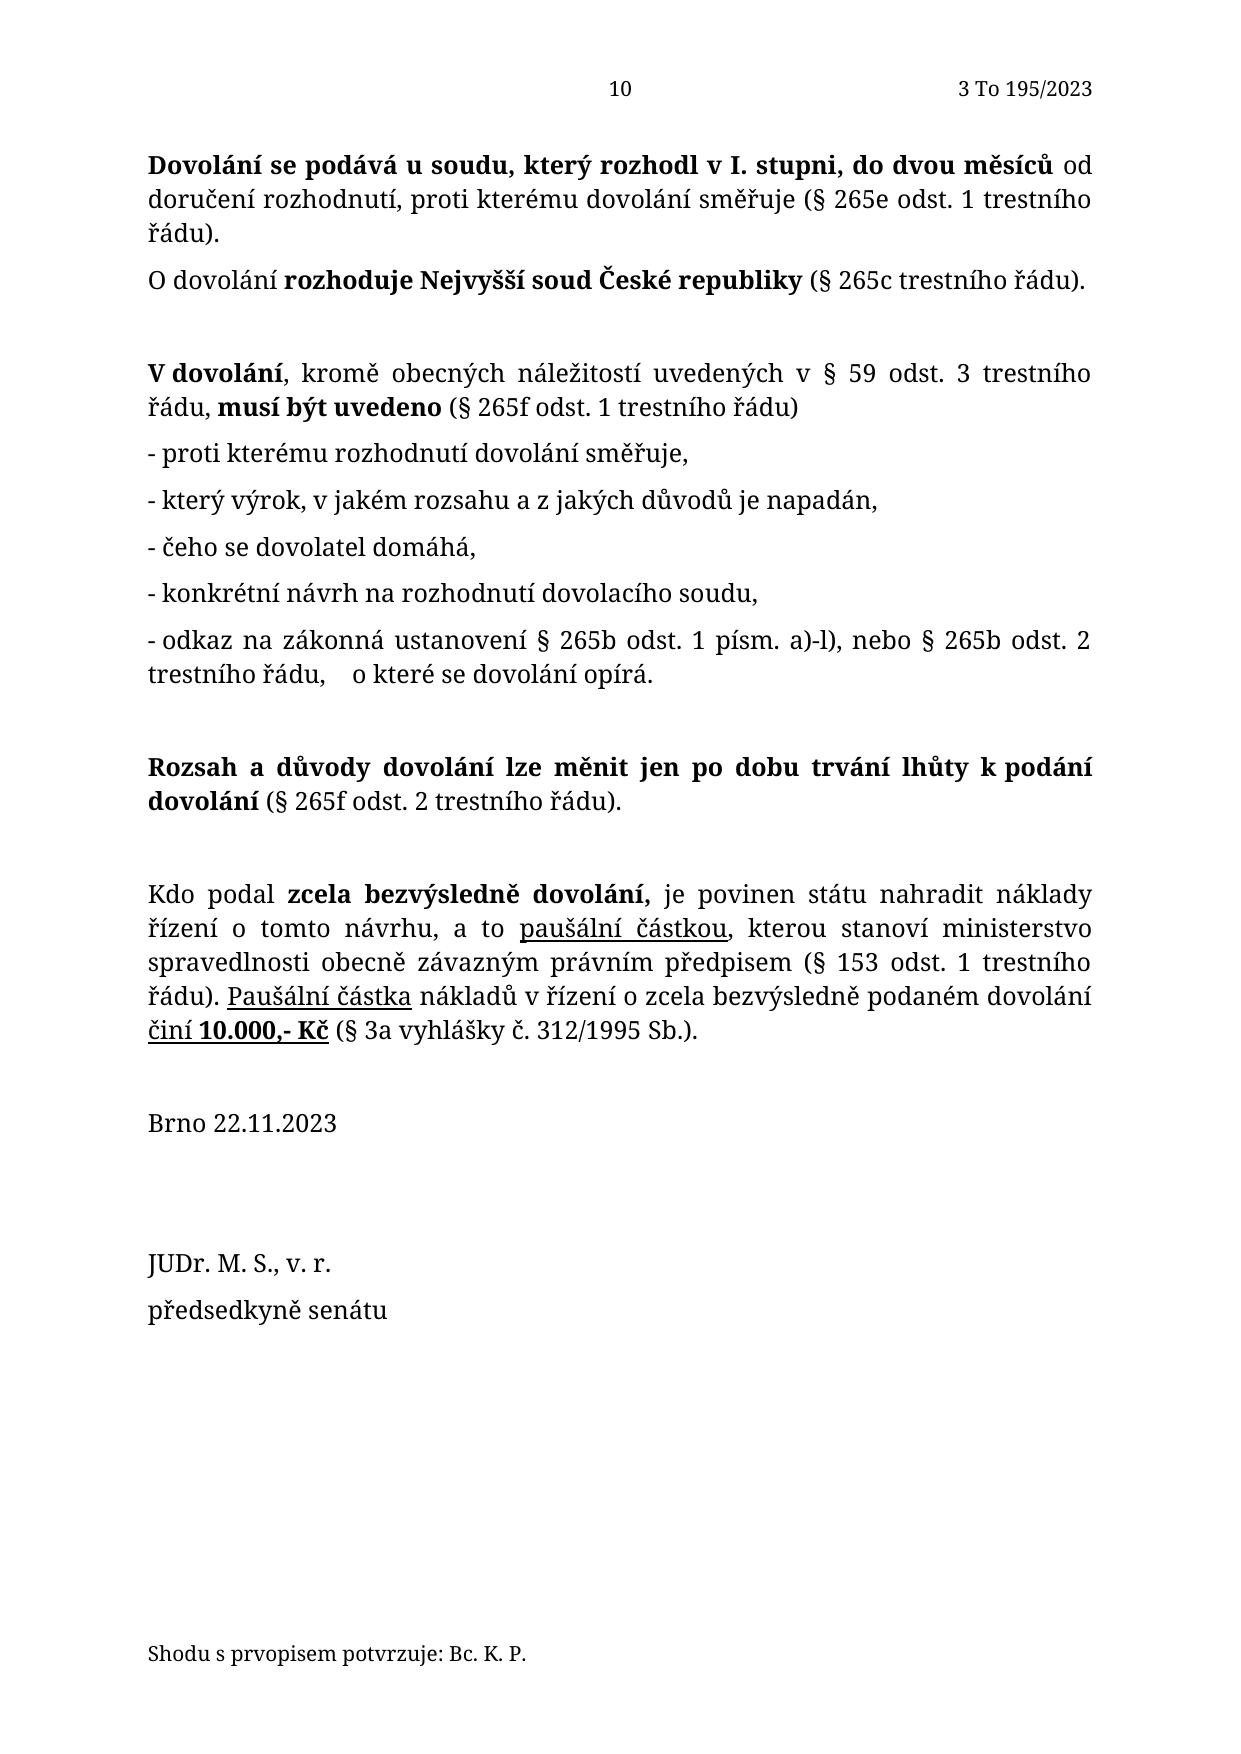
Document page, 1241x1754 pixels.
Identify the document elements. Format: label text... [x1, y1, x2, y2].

text - čeho se dovolatel domáhá, [148, 529, 1092, 563]
text Brno 22.11.2023 [148, 1106, 1092, 1140]
text předsedkyně senátu [148, 1292, 1092, 1326]
text Rozsah a důvody dovolání lze měnit jen po dobu trvání lhůty k podání dovolání (§ 265f odst. 2 trestního řádu). [148, 749, 1092, 818]
text Dovolání se podává u soudu, který rozhodl v I. stupni, do dvou měsíců od doručení rozhodnutí, proti kterému dovolání směřuje (§ 265e odst. 1 trestního řádu). [148, 148, 1092, 250]
text V dovolání, kromě obecných náležitostí uvedených v § 59 odst. 3 trestního řádu, musí být uvedeno (§ 265f odst. 1 trestního řádu) [148, 356, 1092, 424]
text Kdo podal zcela bezvýsledně dovolání, je povinen státu nahradit náklady řízení o tomto návrhu, a to paušální částkou, kterou stanoví ministerstvo spravedlnosti obecně závazným právním předpisem (§ 153 odst. 1 trestního řádu). Paušální částka nákladů v řízení o zcela bezvýsledně podaném dovolání činí 10.000,- Kč (§ 3a vyhlášky č. 312/1995 Sb.). [148, 877, 1092, 1047]
text - odkaz na zákonná ustanovení § 265b odst. 1 písm. a)-l), nebo § 265b odst. 2 trestního řádu, o které se dovolání opírá. [148, 622, 1092, 691]
text - konkrétní návrh na rozhodnutí dovolacího soudu, [148, 576, 1092, 610]
text O dovolání rozhoduje Nejvyšší soud České republiky (§ 265c trestního řádu). [148, 262, 1092, 296]
text - který výrok, v jakém rozsahu a z jakých důvodů je napadán, [148, 483, 1092, 517]
text JUDr. M. S., v. r. [148, 1246, 1092, 1280]
text - proti kterému rozhodnutí dovolání směřuje, [148, 436, 1092, 470]
